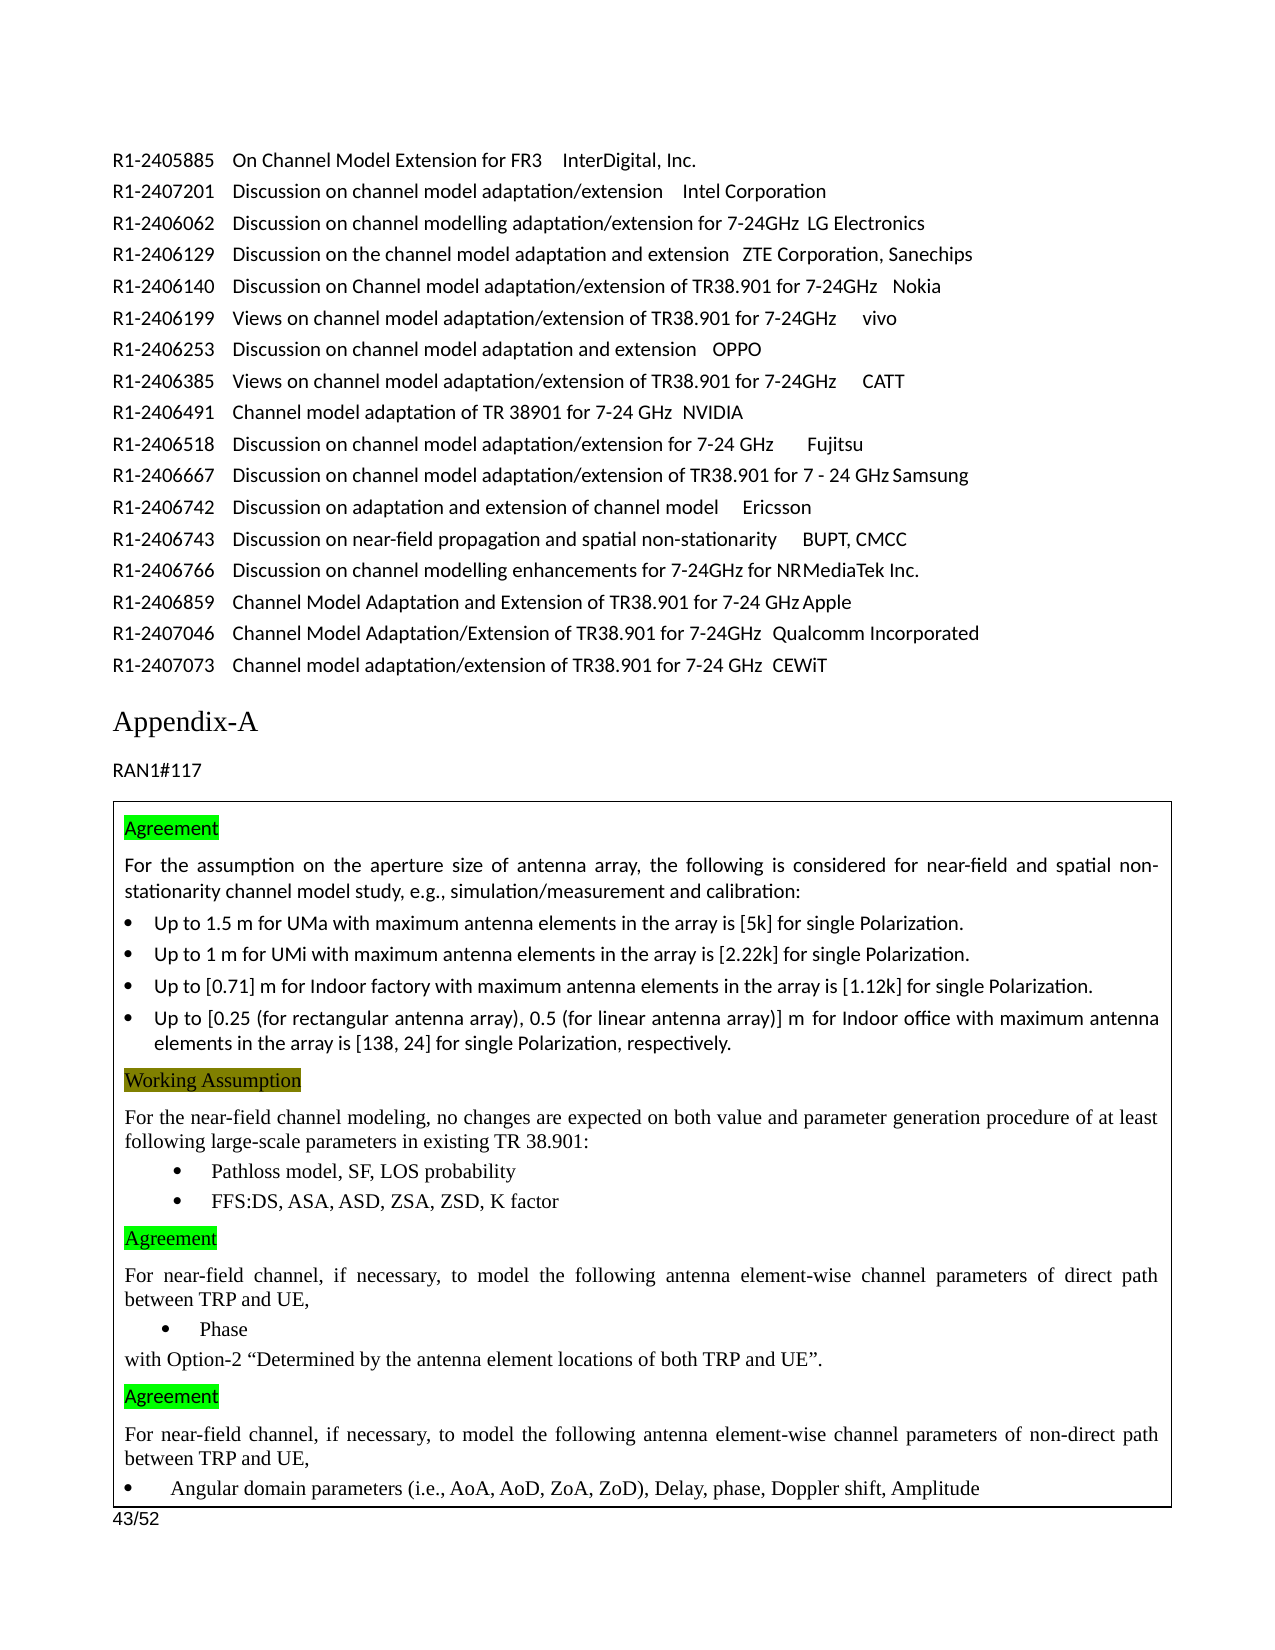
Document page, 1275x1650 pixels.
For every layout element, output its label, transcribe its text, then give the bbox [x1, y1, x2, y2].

text R1-2406667 Discussion on channel model adaptation/extension of TR38.901 for 7 - 24 GHz Samsung [112, 463, 1172, 488]
text R1-2406129 Discussion on the channel model adaptation and extension ZTE Corporation, Sanechips [112, 242, 1172, 267]
text R1-2406491 Channel model adaptation of TR 38901 for 7-24 GHz NVIDIA [112, 399, 1172, 425]
text R1-2406253 Discussion on channel model adaptation and extension OPPO [112, 336, 1172, 362]
text R1-2407201 Discussion on channel model adaptation/extension Intel Corporation [112, 178, 1172, 204]
text R1-2405885 On Channel Model Extension for FR3 InterDigital, Inc. [112, 147, 1172, 172]
text R1-2406743 Discussion on near-field propagation and spatial non-stationarity BUPT, CMCC [112, 526, 1172, 551]
text R1-2406766 Discussion on channel modelling enhancements for 7-24GHz for NR MediaTek Inc. [112, 557, 1172, 583]
text R1-2406859 Channel Model Adaptation and Extension of TR38.901 for 7-24 GHz Apple [112, 589, 1172, 614]
text R1-2406385 Views on channel model adaptation/extension of TR38.901 for 7-24GHz CATT [112, 368, 1172, 393]
subtitle Appendix-A [112, 704, 1172, 738]
text R1-2406199 Views on channel model adaptation/extension of TR38.901 for 7-24GHz vivo [112, 305, 1172, 330]
text R1-2407046 Channel Model Adaptation/Extension of TR38.901 for 7-24GHz Qualcomm Incorporated [112, 620, 1172, 646]
text R1-2407073 Channel model adaptation/extension of TR38.901 for 7-24 GHz CEWiT [112, 652, 1172, 677]
text R1-2406742 Discussion on adaptation and extension of channel model Ericsson [112, 494, 1172, 519]
text RAN1#117 [112, 757, 1172, 783]
text R1-2406518 Discussion on channel model adaptation/extension for 7-24 GHz Fujitsu [112, 431, 1172, 456]
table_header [114, 802, 1171, 1506]
text R1-2406140 Discussion on Channel model adaptation/extension of TR38.901 for 7-24GHz Nokia [112, 273, 1172, 299]
text R1-2406062 Discussion on channel modelling adaptation/extension for 7-24GHz LG Electronics [112, 210, 1172, 236]
